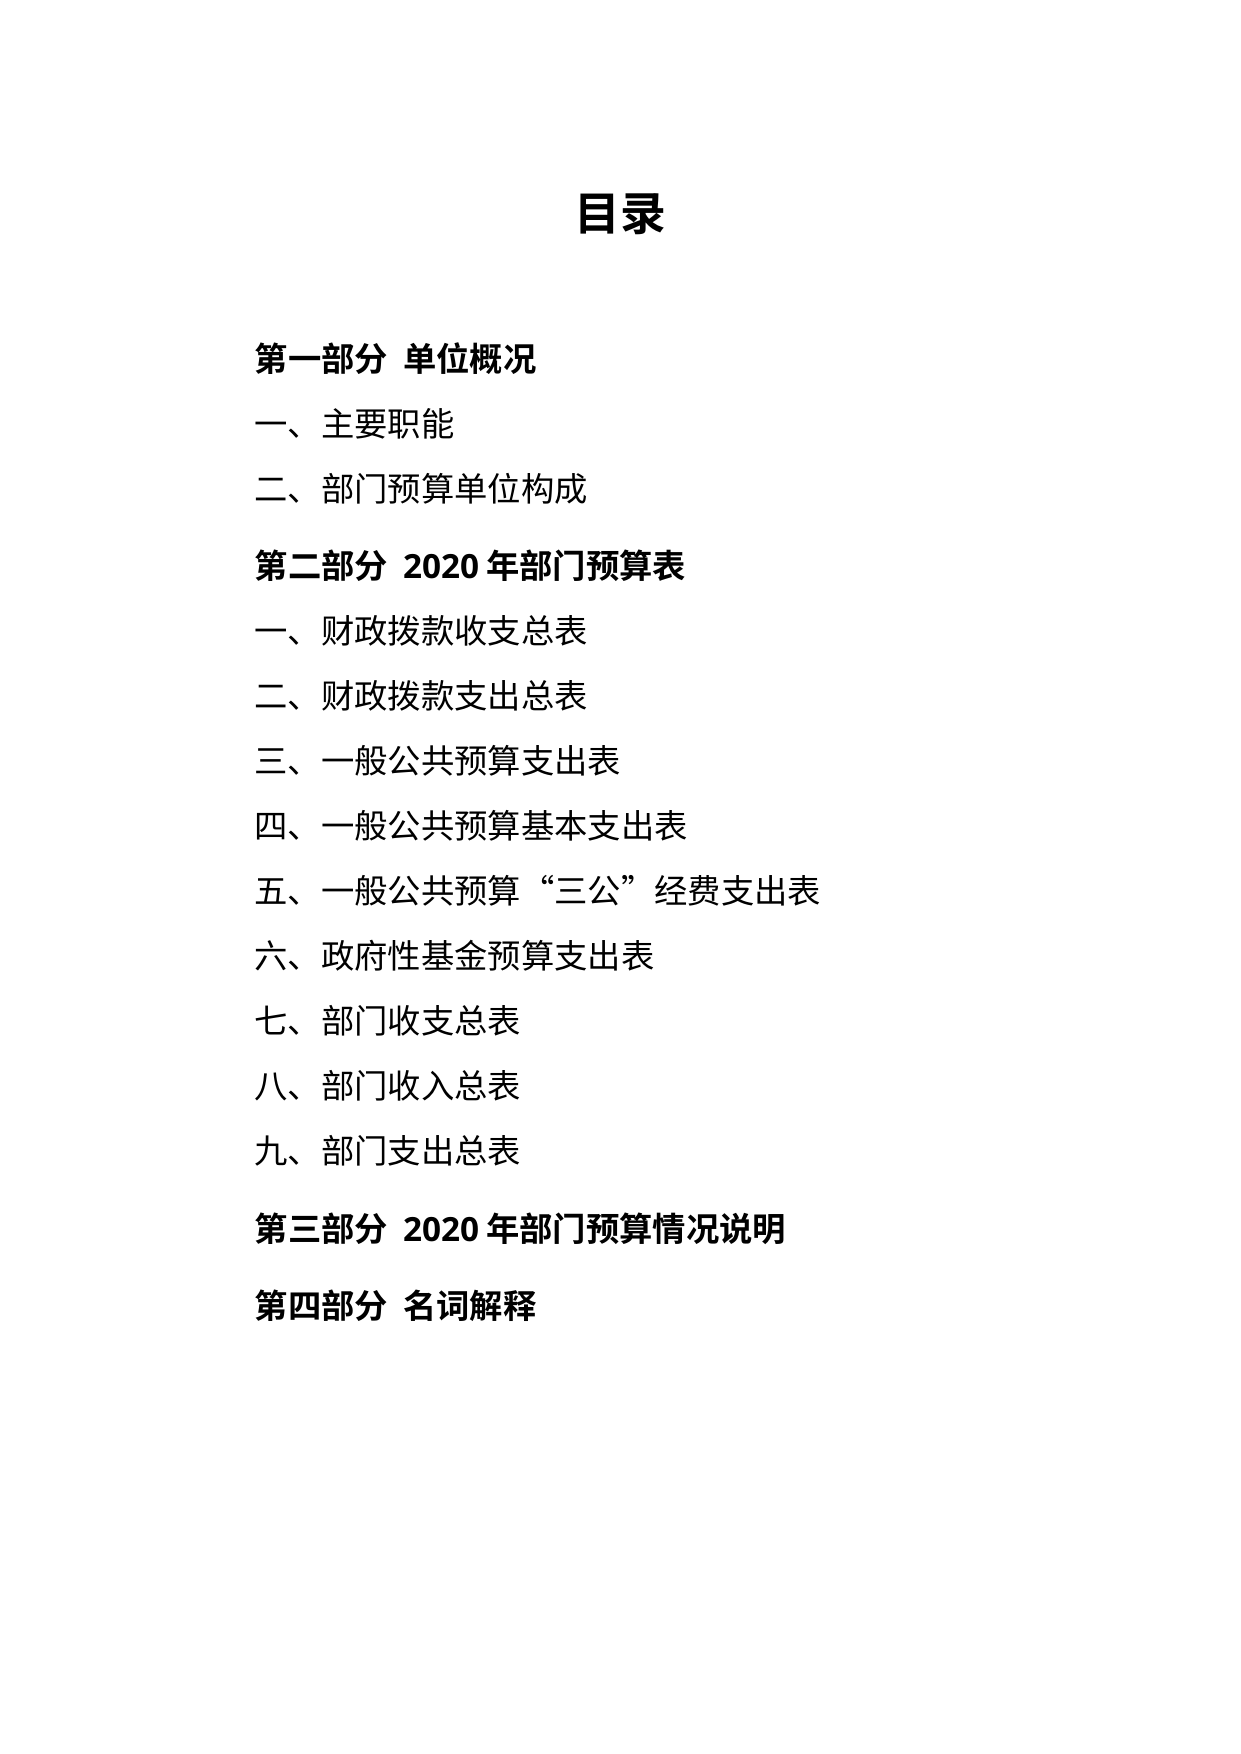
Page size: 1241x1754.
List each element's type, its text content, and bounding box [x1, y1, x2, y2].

text 一、财政拨款收支总表 [187, 597, 1053, 662]
text 二、部门预算单位构成 [187, 454, 1053, 519]
text 第一部分 单位概况 [187, 324, 1053, 389]
text 三、一般公共预算支出表 [187, 727, 1053, 792]
text 第四部分 名词解释 [187, 1272, 1053, 1337]
text 第二部分 2020年部门预算表 [187, 532, 1053, 597]
text 目录 [187, 162, 1053, 259]
text 第三部分 2020年部门预算情况说明 [187, 1194, 1053, 1259]
text 九、部门支出总表 [187, 1117, 1053, 1182]
text 八、部门收入总表 [187, 1052, 1053, 1117]
text 五、一般公共预算“三公”经费支出表 [187, 857, 1053, 922]
text 七、部门收支总表 [187, 987, 1053, 1052]
text 二、财政拨款支出总表 [187, 662, 1053, 727]
text 一、主要职能 [187, 389, 1053, 454]
text 四、一般公共预算基本支出表 [187, 792, 1053, 857]
text 六、政府性基金预算支出表 [187, 922, 1053, 987]
